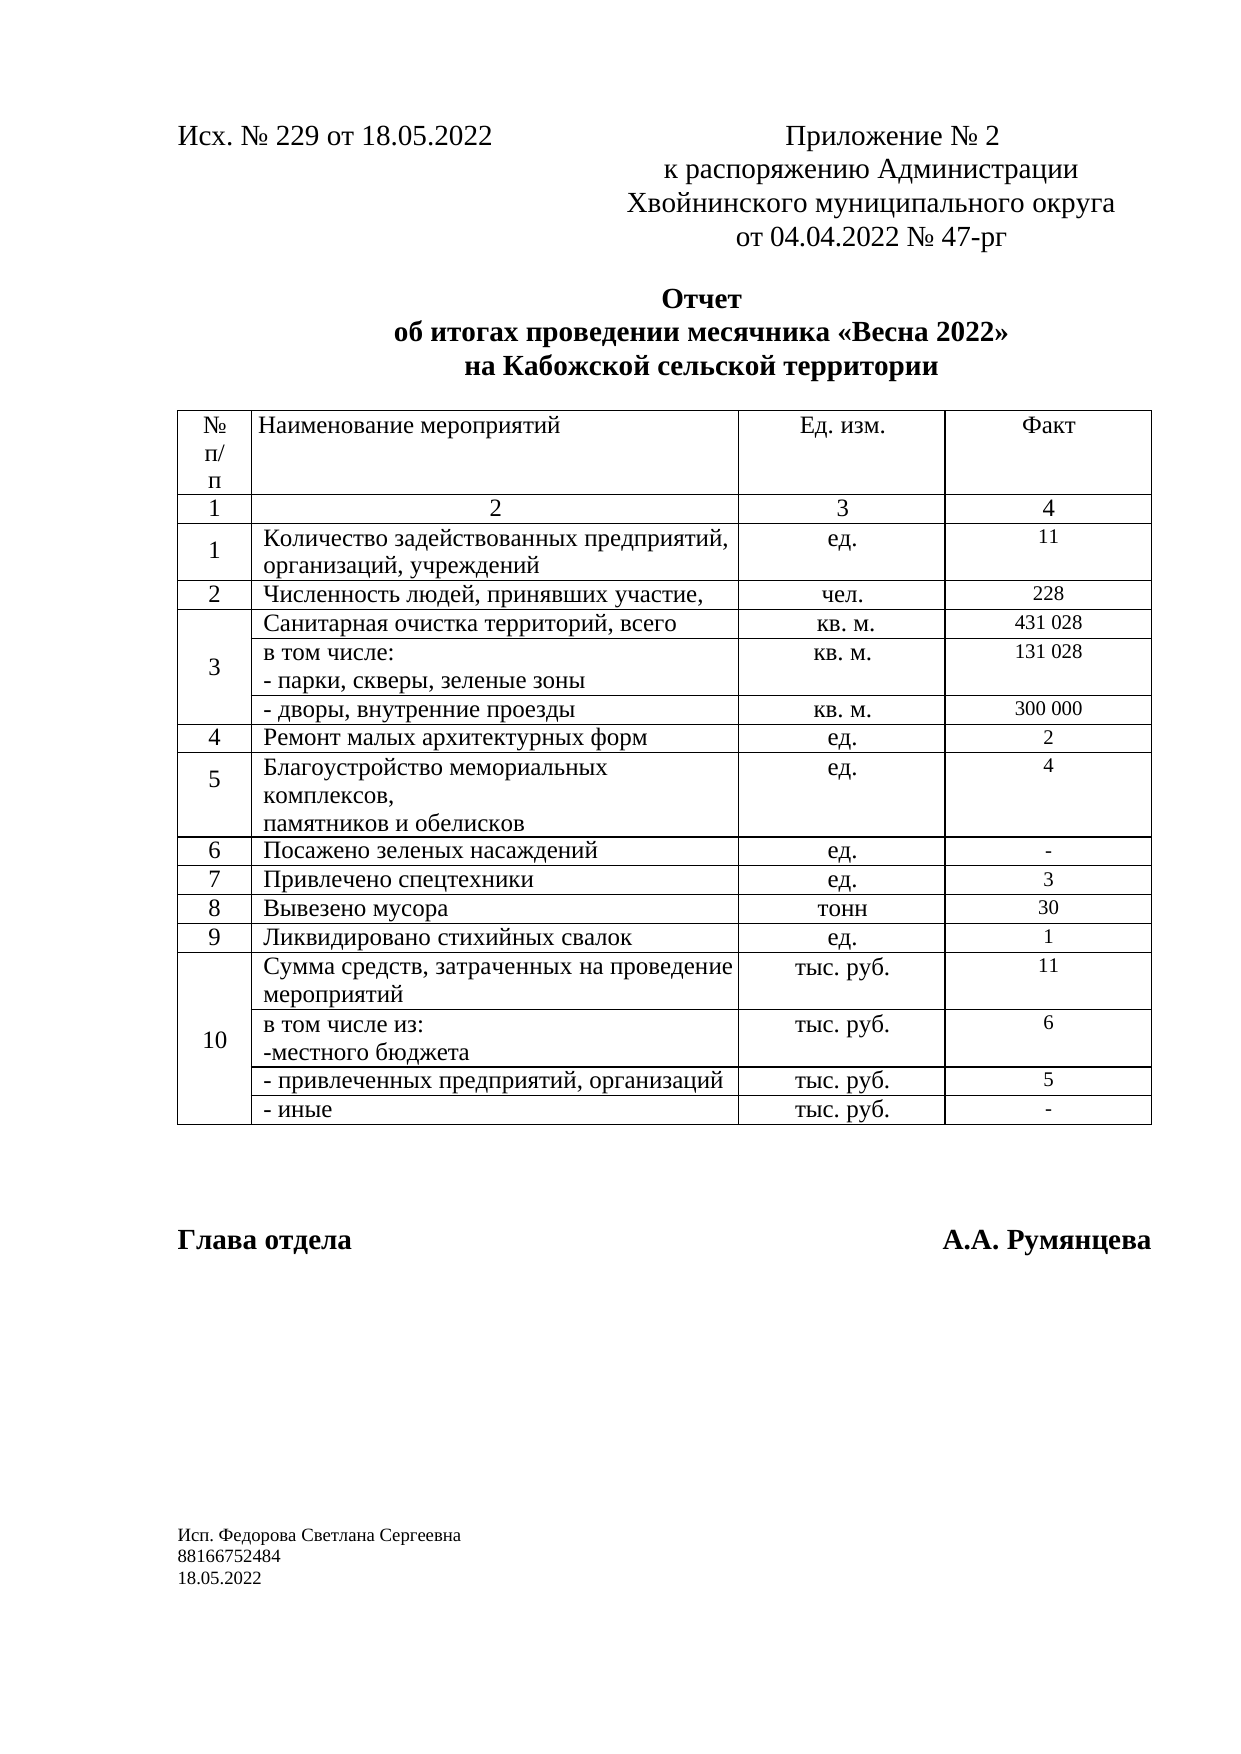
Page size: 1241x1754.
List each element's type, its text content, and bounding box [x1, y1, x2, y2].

table_cell 1 [178, 495, 251, 523]
table_cell 1 [178, 524, 251, 580]
table_cell Численность людей, принявших участие, [252, 581, 738, 609]
table_cell Количество задействованных предприятий, организаций, учреждений [252, 524, 738, 580]
table_cell тыс. руб. [739, 1010, 944, 1066]
table_cell - дворы, внутренние проезды [252, 696, 738, 724]
table_cell 4 [178, 725, 251, 752]
table_cell ед. [739, 725, 944, 752]
table_cell 431 028 [946, 610, 1151, 637]
table_cell - привлеченных предприятий, организаций [252, 1068, 738, 1095]
table_cell Ликвидировано стихийных свалок [252, 924, 738, 952]
text на Кабожской сельской территории [177, 348, 1152, 382]
table_cell 2 [178, 581, 251, 609]
table_cell 10 [178, 953, 251, 1124]
table_cell 5 [946, 1068, 1151, 1095]
table_cell чел. [739, 581, 944, 609]
table_cell 11 [946, 524, 1151, 580]
table_cell 3 [946, 866, 1151, 894]
table_cell 30 [946, 895, 1151, 923]
table_cell 7 [178, 866, 251, 894]
table_cell 4 [946, 753, 1151, 836]
table_cell кв. м. [739, 639, 944, 695]
table_cell Сумма средств, затраченных на проведение мероприятий [252, 953, 738, 1009]
table_cell 6 [946, 1010, 1151, 1066]
table_cell в том числе: - парки, скверы, зеленые зоны [252, 639, 738, 695]
table_cell Благоустройство мемориальных комплексов, памятников и обелисков [252, 753, 738, 836]
table_cell 3 [178, 610, 251, 724]
table_cell тыс. руб. [739, 1068, 944, 1095]
table_cell тыс. руб. [739, 1096, 944, 1124]
table_cell в том числе из: -местного бюджета [252, 1010, 738, 1066]
table_cell Посажено зеленых насаждений [252, 838, 738, 865]
table_cell - [946, 838, 1151, 865]
text об итогах проведении месячника «Весна 2022» [177, 314, 1152, 348]
table_cell кв. м. [739, 610, 944, 637]
table_cell 131 028 [946, 639, 1151, 695]
text Хвойнинского муниципального округа [177, 185, 1152, 219]
table_cell 2 [252, 495, 738, 523]
table_cell 6 [178, 838, 251, 865]
table_cell 2 [946, 725, 1151, 752]
table_cell ед. [739, 838, 944, 865]
text от 04.04.2022 № 47-рг [177, 219, 1152, 252]
table_header Наименование мероприятий [252, 411, 738, 494]
table_cell кв. м. [739, 696, 944, 724]
text Исп. Федорова Светлана Сергеевна [177, 1524, 1152, 1545]
text Отчет [177, 281, 1152, 314]
table_cell - иные [252, 1096, 738, 1124]
text 88166752484 [177, 1545, 1152, 1567]
table_cell 300 000 [946, 696, 1151, 724]
table_cell 228 [946, 581, 1151, 609]
table_cell 1 [946, 924, 1151, 952]
text 18.05.2022 [177, 1567, 1152, 1588]
table_cell 5 [178, 753, 251, 836]
table_cell 4 [946, 495, 1151, 523]
table_cell тонн [739, 895, 944, 923]
table_header № п/п [178, 411, 251, 494]
text к распоряжению Администрации [177, 152, 1152, 185]
table_cell 9 [178, 924, 251, 952]
table_header Факт [946, 411, 1151, 494]
table_cell 8 [178, 895, 251, 923]
table_cell Ремонт малых архитектурных форм [252, 725, 738, 752]
table_cell Санитарная очистка территорий, всего [252, 610, 738, 637]
table_cell Вывезено мусора [252, 895, 738, 923]
table_cell ед. [739, 753, 944, 836]
table_cell Привлечено спецтехники [252, 866, 738, 894]
table_cell - [946, 1096, 1151, 1124]
table_cell ед. [739, 524, 944, 580]
text Глава отдела А.А. Румянцева [177, 1222, 1152, 1255]
table_cell ед. [739, 924, 944, 952]
table_cell 11 [946, 953, 1151, 1009]
table_header Ед. изм. [739, 411, 944, 494]
text Исх. № 229 от 18.05.2022 Приложение № 2 [177, 118, 1152, 152]
table_cell ед. [739, 866, 944, 894]
table_cell 3 [739, 495, 944, 523]
table_cell тыс. руб. [739, 953, 944, 1009]
